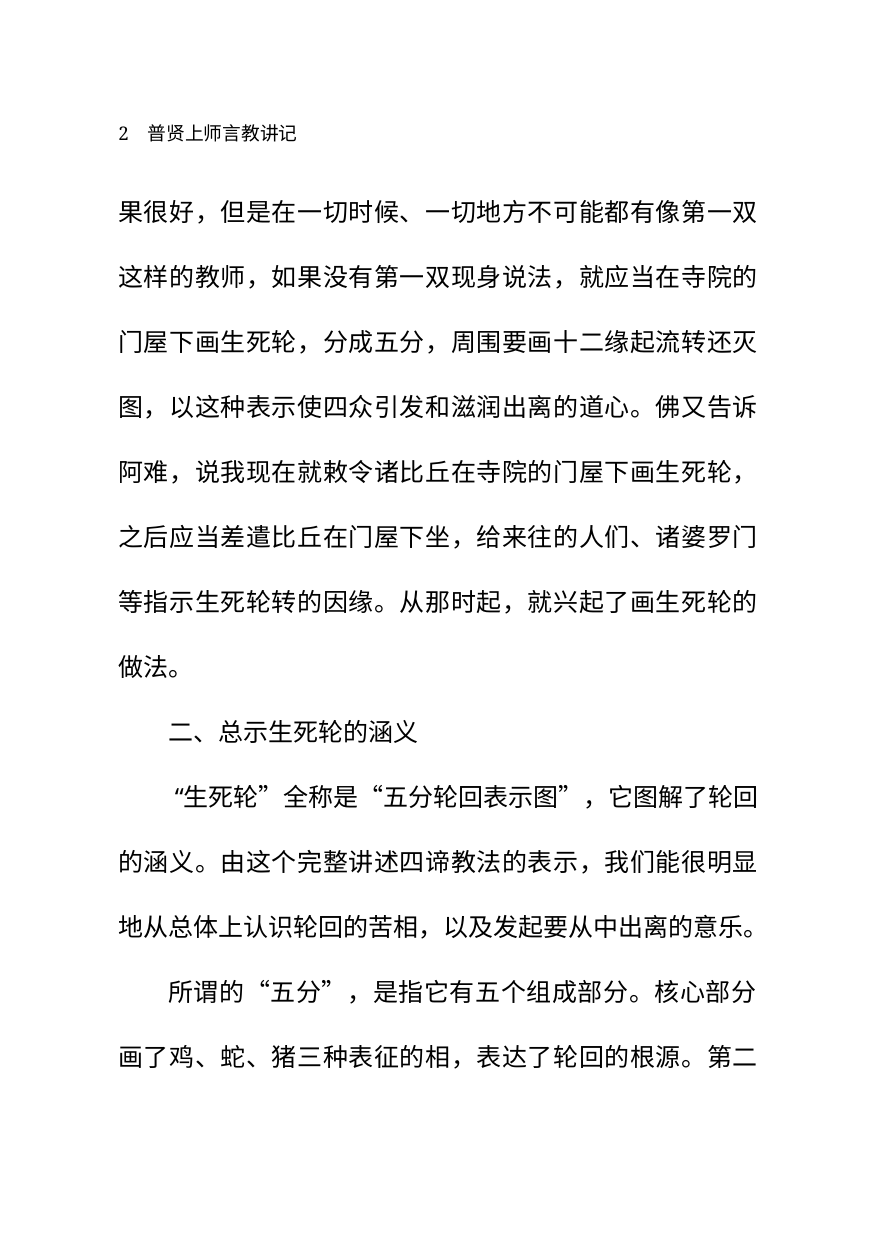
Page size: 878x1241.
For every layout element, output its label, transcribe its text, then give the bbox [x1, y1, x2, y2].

text 二、总示生死轮的涵义 [118, 698, 759, 763]
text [118, 178, 759, 698]
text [118, 958, 759, 1088]
text “生死轮”全称是“五分轮回表示图”，它图解了轮回的涵义。由这个完整讲述四谛教法的表示，我们能很明显地从总体上认识轮回的苦相，以及发起要从中出离的意乐。 [118, 763, 759, 958]
